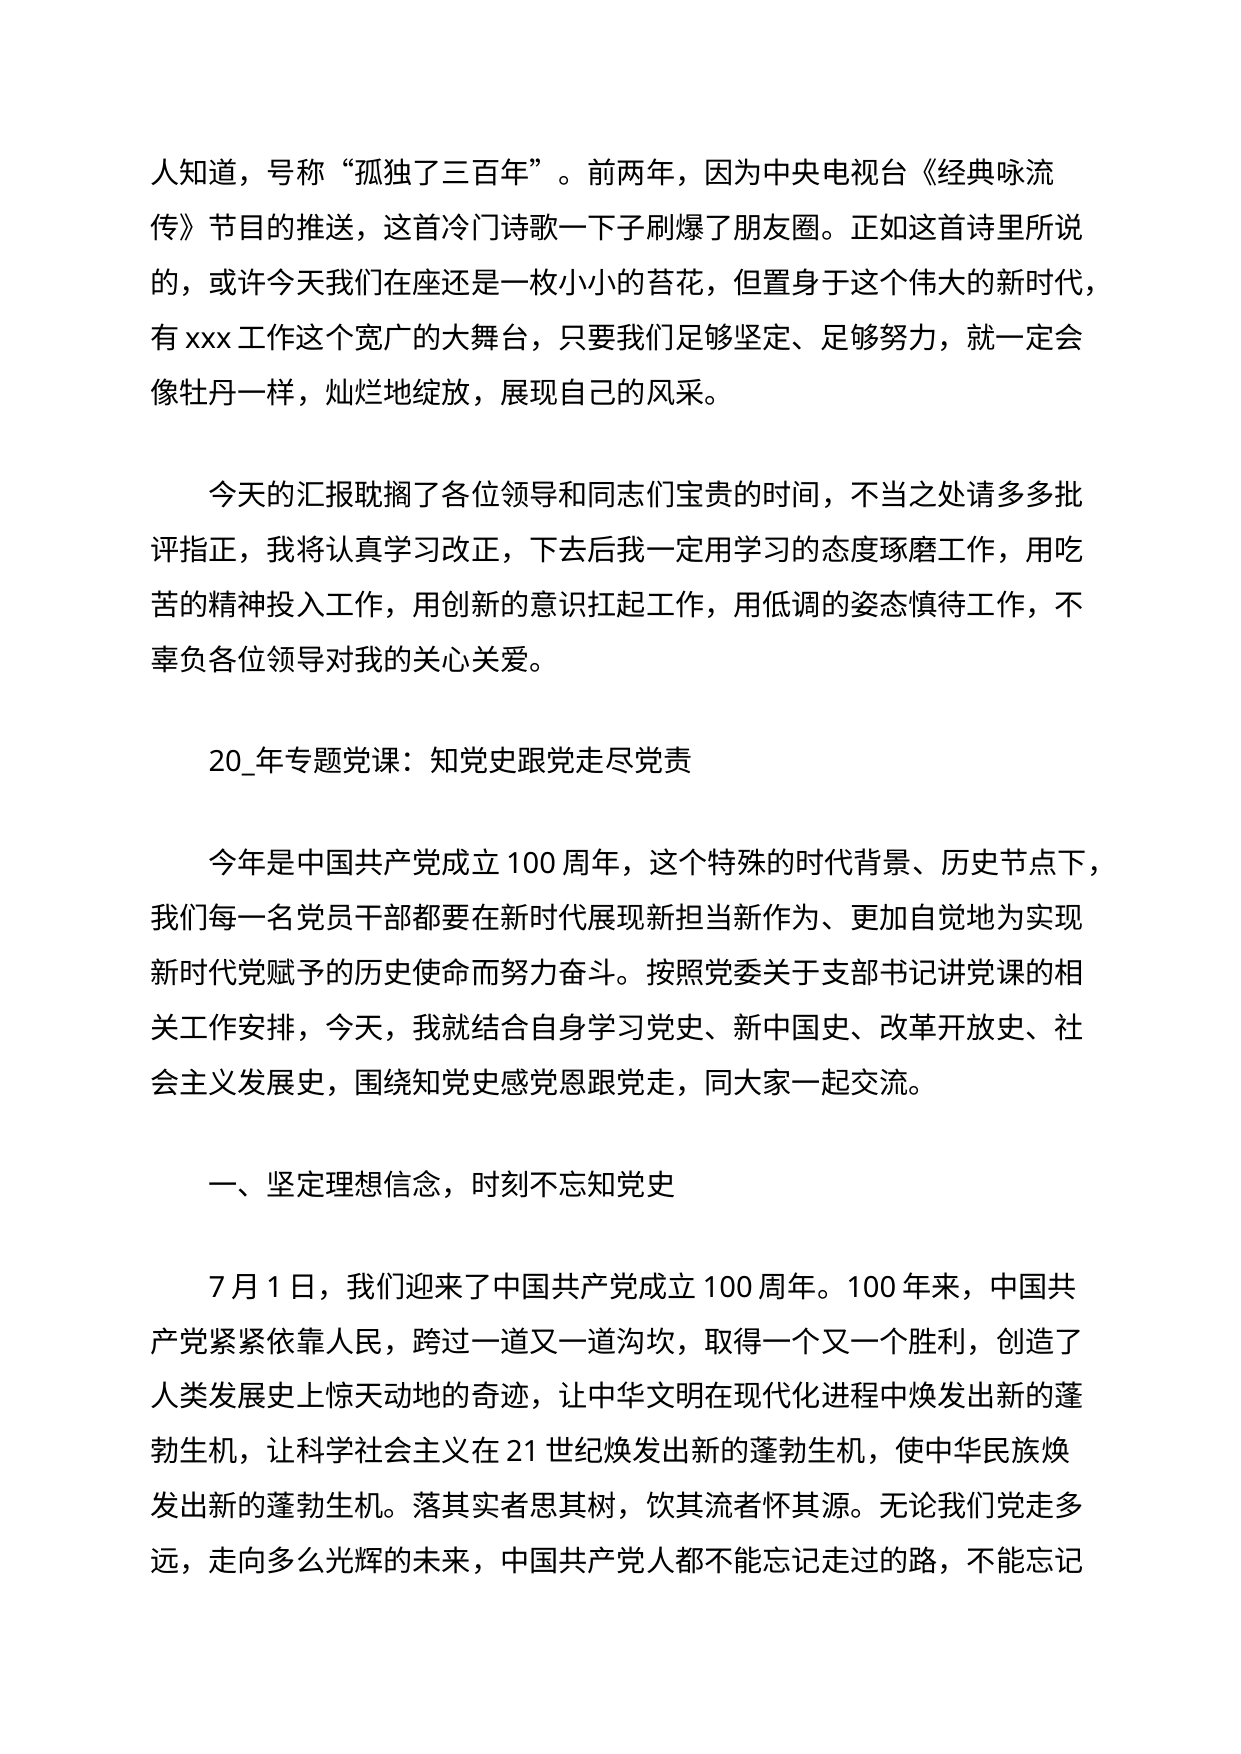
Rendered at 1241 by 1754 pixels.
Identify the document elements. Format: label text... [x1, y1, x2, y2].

text 今年是中国共产党成立100周年，这个特殊的时代背景、历史节点下，我们每一名党员干部都要在新时代展现新担当新作为、更加自觉地为实现新时代党赋予的历史使命而努力奋斗。按照党委关于支部书记讲党课的相关工作安排，今天，我就结合自身学习党史、新中国史、改革开放史、社会主义发展史，围绕知党史感党恩跟党走，同大家一起交流。 [150, 840, 1090, 1102]
text 一、坚定理想信念，时刻不忘知党史 [150, 1161, 1090, 1204]
text 今天的汇报耽搁了各位领导和同志们宝贵的时间，不当之处请多多批评指正，我将认真学习改正，下去后我一定用学习的态度琢磨工作，用吃苦的精神投入工作，用创新的意识扛起工作，用低调的姿态慎待工作，不辜负各位领导对我的关心关爱。 [150, 471, 1090, 678]
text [150, 150, 1090, 412]
text 20_年专题党课：知党史跟党走尽党责 [150, 738, 1090, 780]
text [150, 1263, 1090, 1580]
